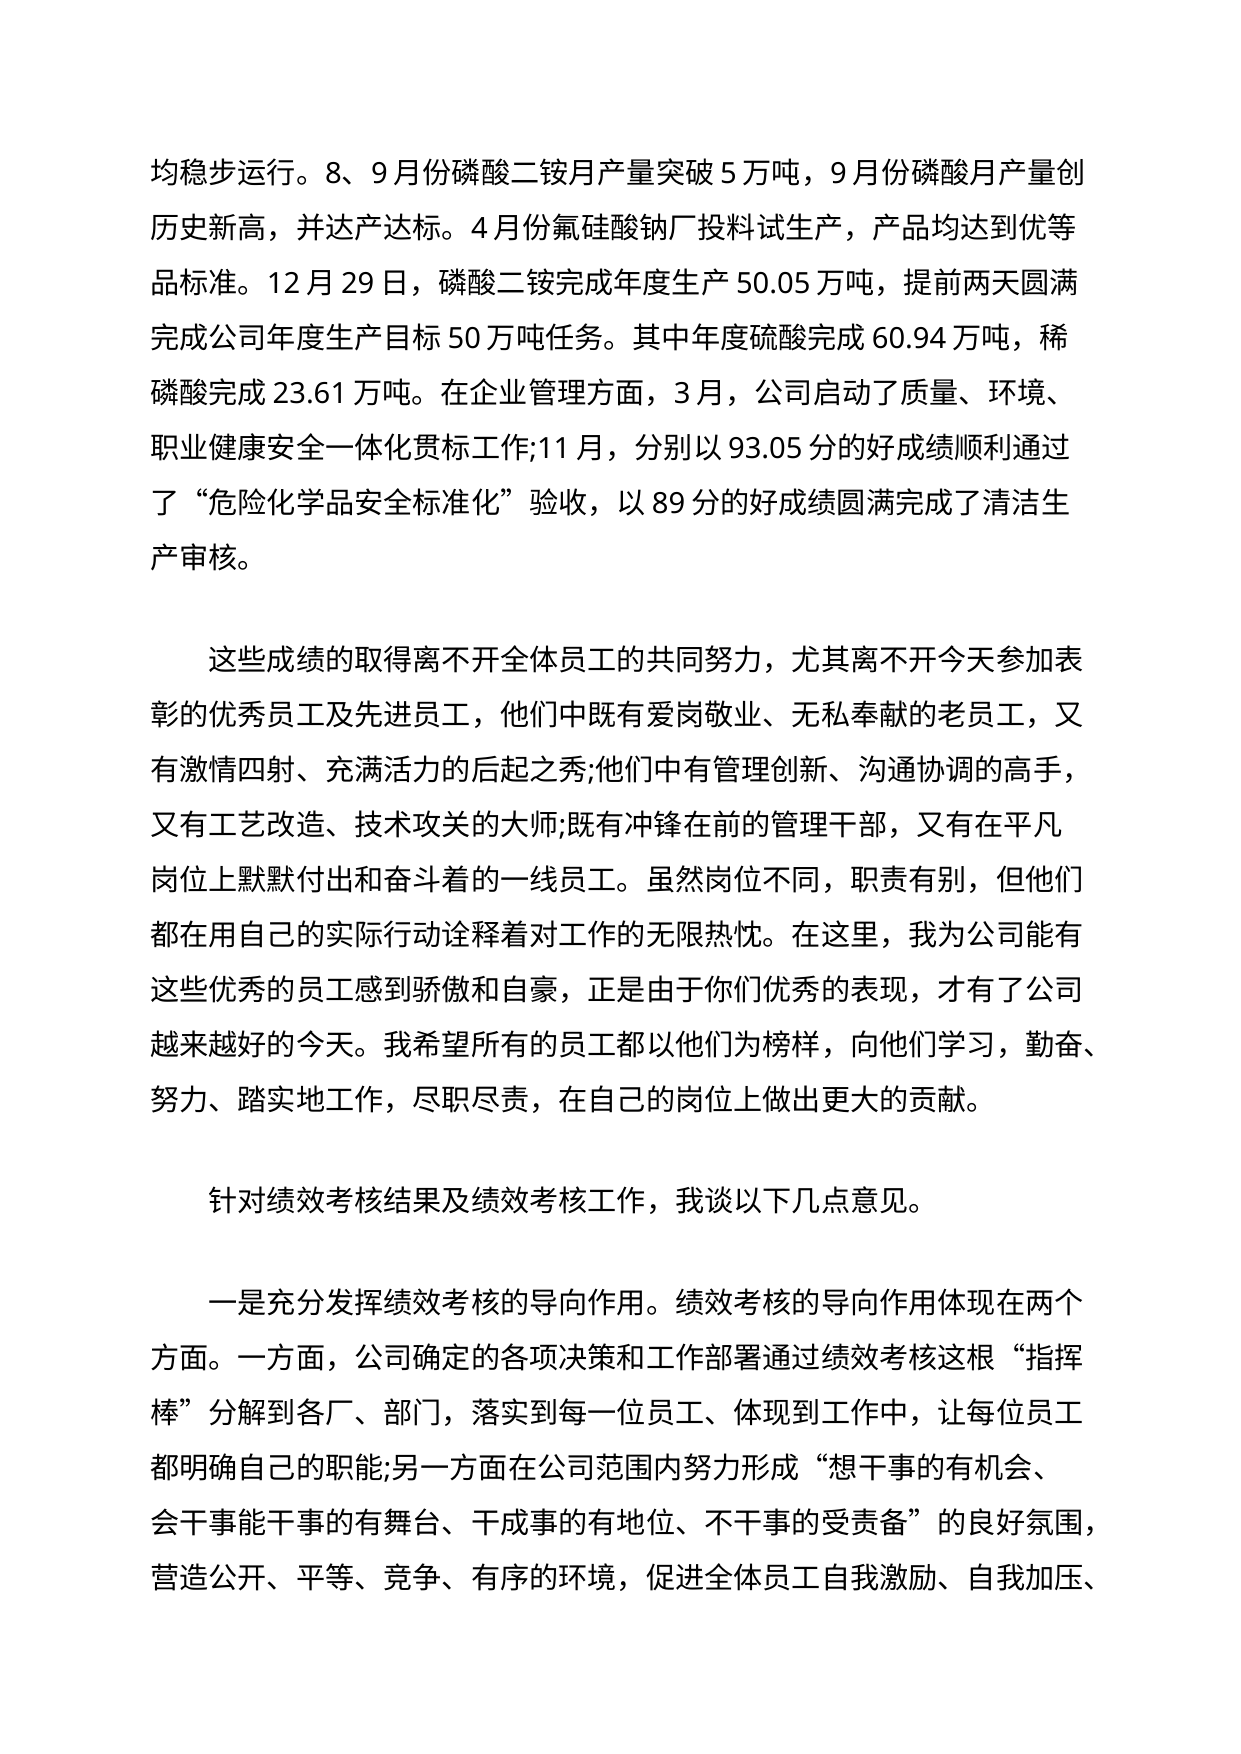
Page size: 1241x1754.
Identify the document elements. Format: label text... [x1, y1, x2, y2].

text 这些成绩的取得离不开全体员工的共同努力，尤其离不开今天参加表彰的优秀员工及先进员工，他们中既有爱岗敬业、无私奉献的老员工，又有激情四射、充满活力的后起之秀;他们中有管理创新、沟通协调的高手，又有工艺改造、技术攻关的大师;既有冲锋在前的管理干部，又有在平凡岗位上默默付出和奋斗着的一线员工。虽然岗位不同，职责有别，但他们都在用自己的实际行动诠释着对工作的无限热忱。在这里，我为公司能有这些优秀的员工感到骄傲和自豪，正是由于你们优秀的表现，才有了公司越来越好的今天。我希望所有的员工都以他们为榜样，向他们学习，勤奋、努力、踏实地工作，尽职尽责，在自己的岗位上做出更大的贡献。 [150, 637, 1090, 1118]
text 针对绩效考核结果及绩效考核工作，我谈以下几点意见。 [150, 1178, 1090, 1220]
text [150, 150, 1090, 577]
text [150, 1280, 1090, 1597]
